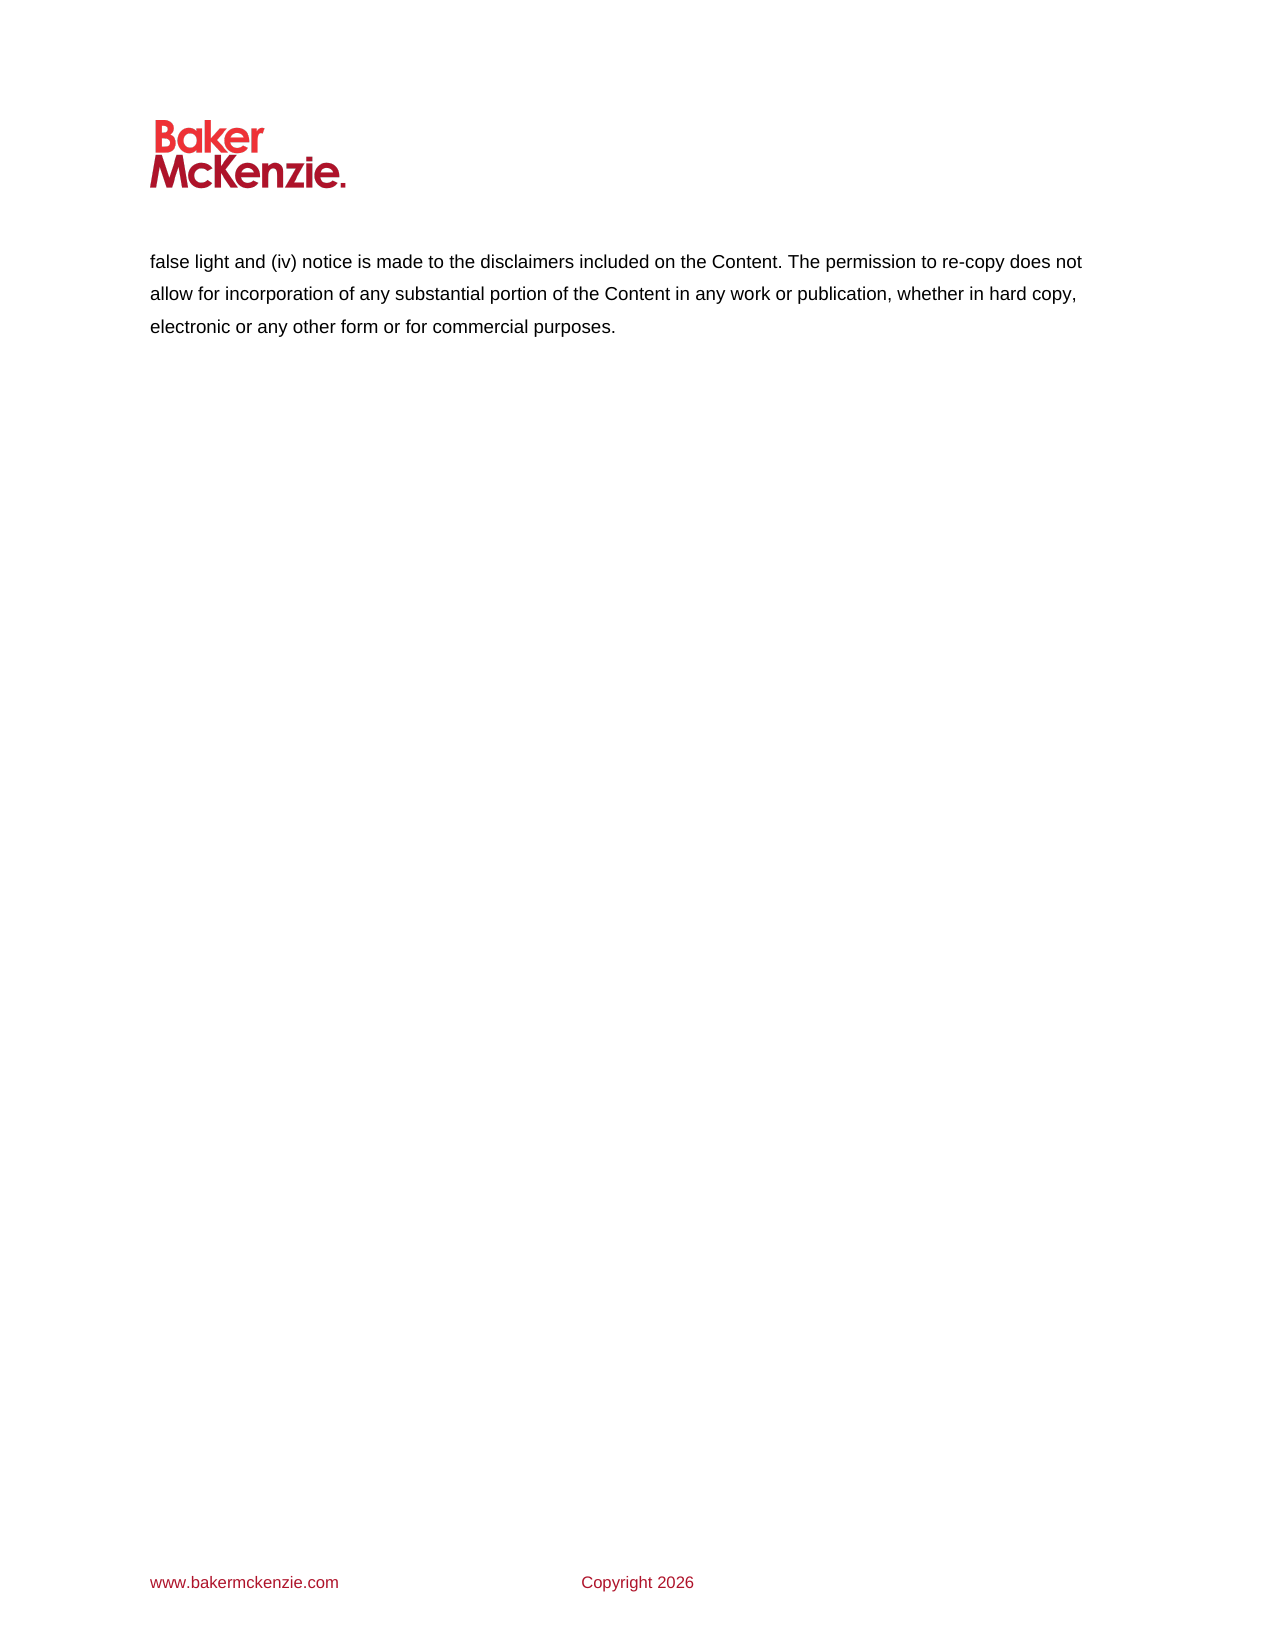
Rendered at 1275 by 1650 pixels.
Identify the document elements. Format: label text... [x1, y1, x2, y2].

picture [150, 120, 346, 189]
